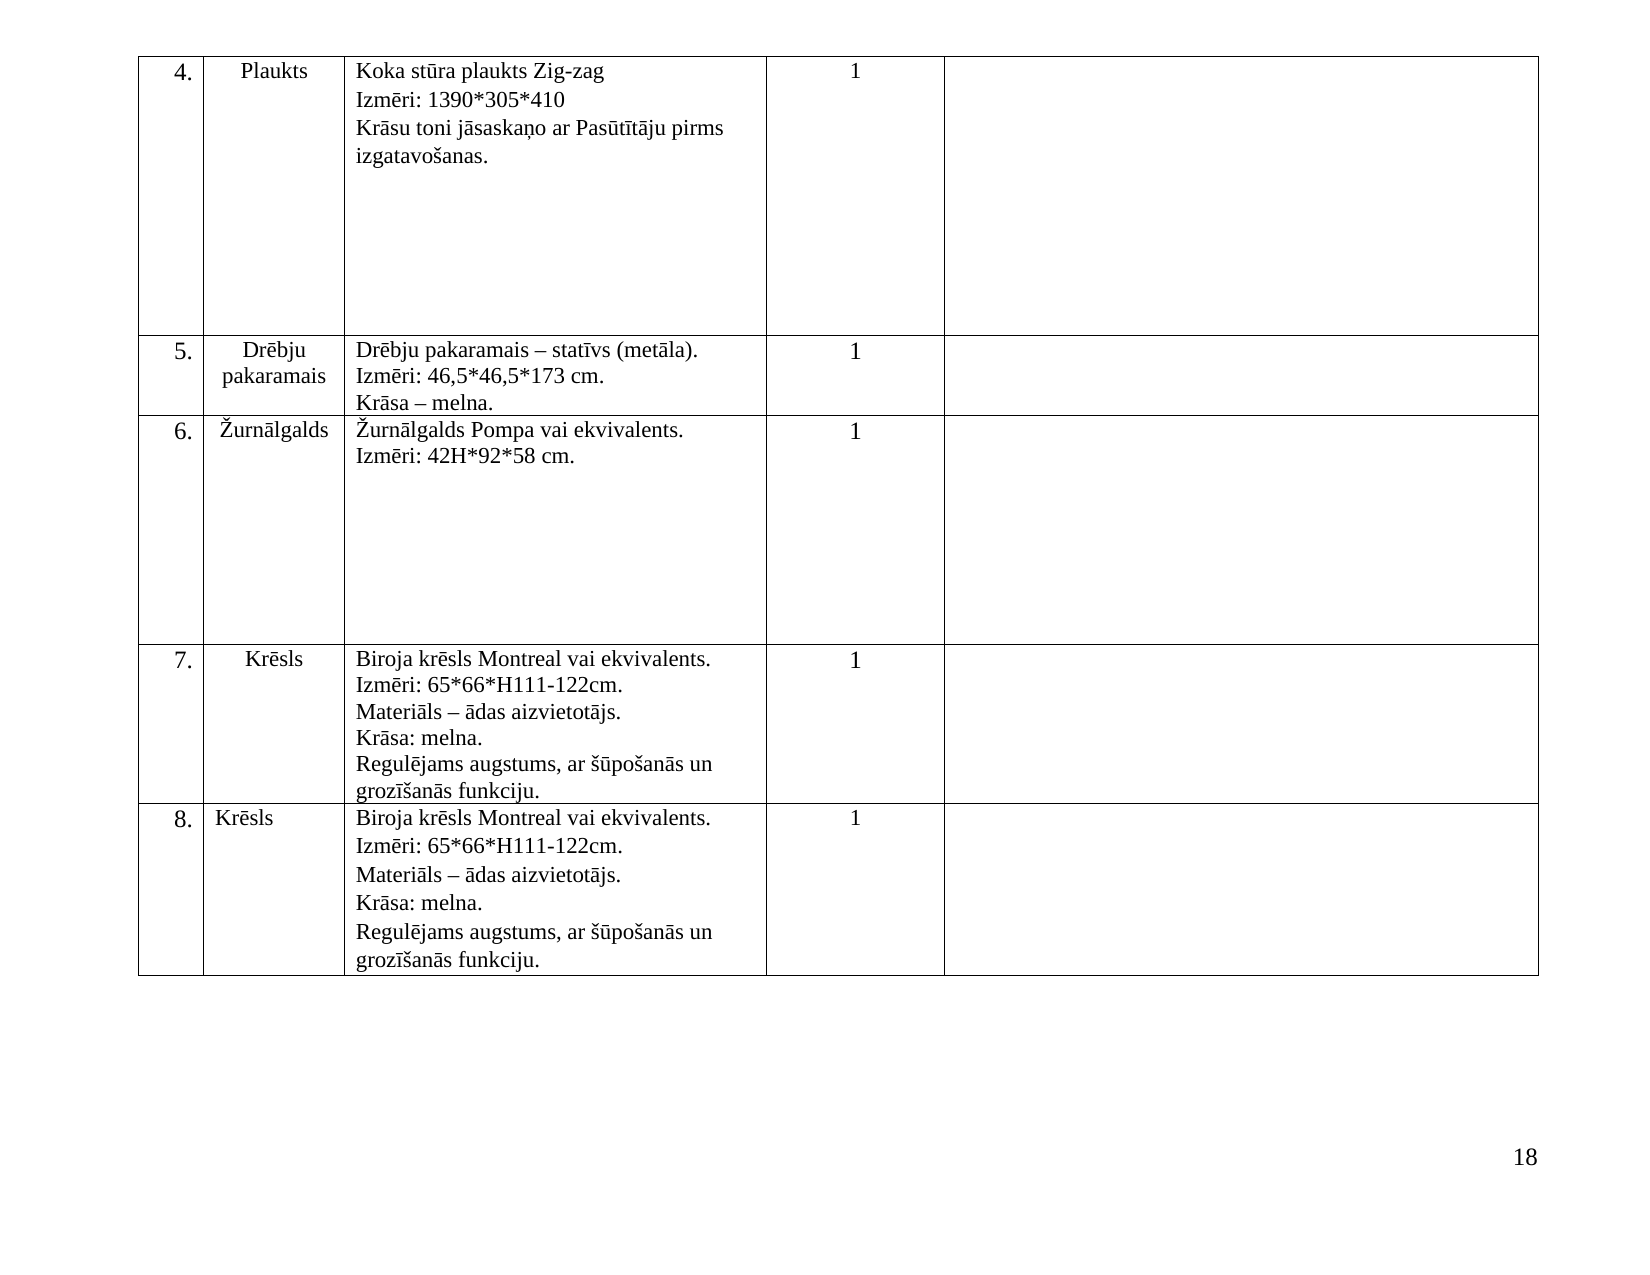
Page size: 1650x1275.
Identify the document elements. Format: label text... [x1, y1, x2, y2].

table_cell Biroja krēsls Montreal vai ekvivalents. Izmēri: 65*66*H111-122cm. Materiāls – ādas aizvietotājs. Krāsa: melna. Regulējams augstums, ar šūpošanās un grozīšanās funkciju. [345, 645, 766, 803]
table_cell Plaukts [204, 57, 344, 335]
table_cell Koka stūra plaukts Zig-zag Izmēri: 1390*305*410 Krāsu toni jāsaskaņo ar Pasūtītāju pirms izgatavošanas. [345, 57, 766, 335]
table_cell 4. [139, 57, 203, 335]
table_cell Drēbju pakaramais – statīvs (metāla). Izmēri: 46,5*46,5*173 cm. Krāsa – melna. [345, 336, 766, 415]
table_cell [945, 416, 1538, 644]
table_cell 5. [139, 336, 203, 415]
table_cell 1 [767, 804, 944, 975]
table_cell Drēbju pakaramais [204, 336, 344, 415]
table_cell 1 [767, 57, 944, 335]
table_cell 6. [139, 416, 203, 644]
table_cell Krēsls [204, 645, 344, 803]
table_cell [945, 645, 1538, 803]
table_cell 1 [767, 416, 944, 644]
table_cell 8. [139, 804, 203, 975]
table_cell Krēsls [204, 804, 344, 975]
table_cell [945, 336, 1538, 415]
table_cell 1 [767, 645, 944, 803]
table_cell Žurnālgalds [204, 416, 344, 644]
table_cell Biroja krēsls Montreal vai ekvivalents. Izmēri: 65*66*H111-122cm. Materiāls – ādas aizvietotājs. Krāsa: melna. Regulējams augstums, ar šūpošanās un grozīšanās funkciju. [345, 804, 766, 975]
table_cell [945, 804, 1538, 975]
table_cell 7. [139, 645, 203, 803]
table_cell Žurnālgalds Pompa vai ekvivalents. Izmēri: 42H*92*58 cm. [345, 416, 766, 644]
table_cell 1 [767, 336, 944, 415]
table_cell [945, 57, 1538, 335]
